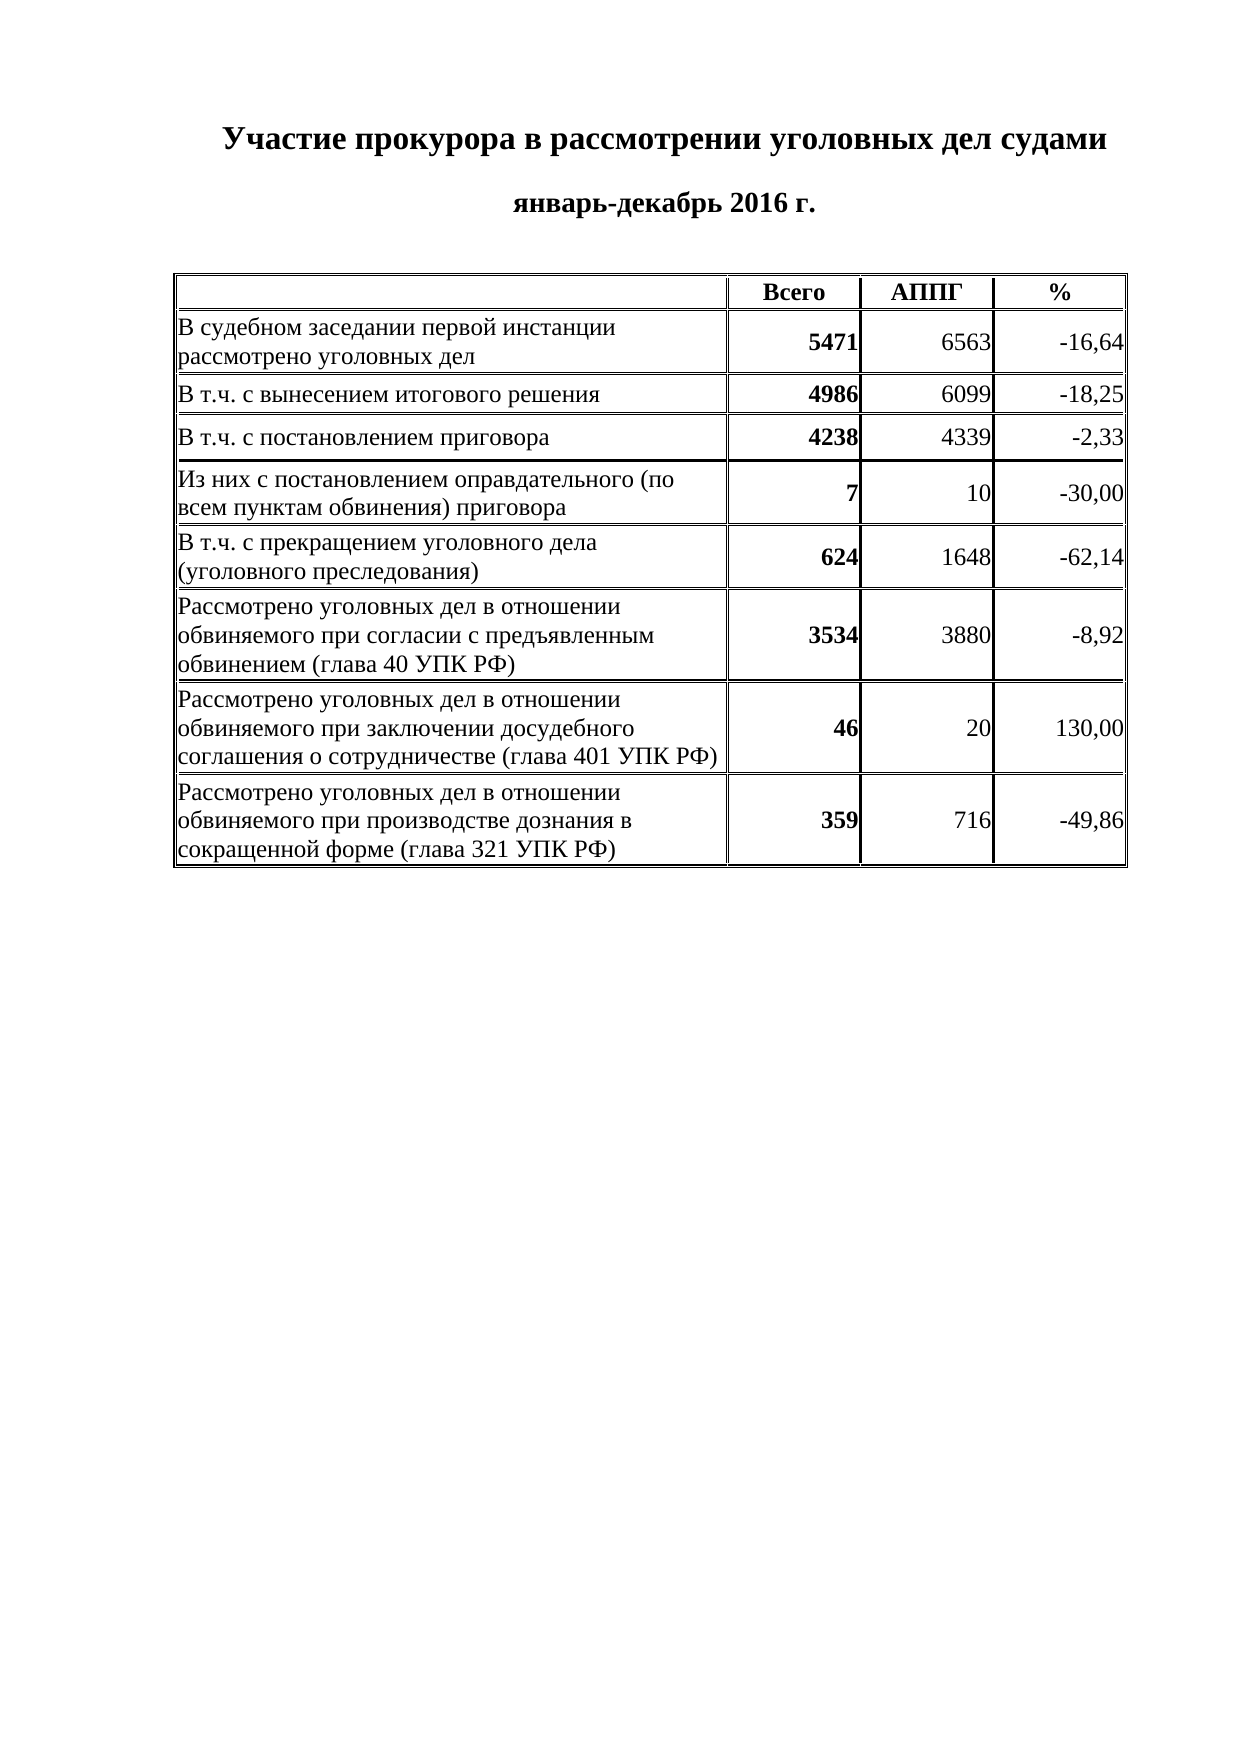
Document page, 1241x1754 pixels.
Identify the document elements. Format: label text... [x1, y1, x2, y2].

table_cell 4339 [862, 415, 992, 459]
table_cell 7 [729, 462, 859, 523]
table_cell 46 [729, 683, 859, 772]
table_cell -49,86 [993, 772, 1126, 864]
table_cell В т.ч. с постановлением приговора [175, 412, 727, 459]
table_header [177, 276, 727, 307]
table_cell 359 [728, 775, 860, 864]
table_cell Рассмотрено уголовных дел в отношении обвиняемого при заключении досудебного соглашения о сотрудничестве (глава 401 УПК РФ) [177, 679, 726, 772]
table_cell 4238 [729, 415, 859, 459]
table_cell 6563 [862, 311, 992, 371]
table_cell В т.ч. с вынесением итогового решения [177, 371, 726, 412]
text январь-декабрь 2016 г. [177, 186, 1152, 219]
table_header Всего [728, 276, 860, 307]
table_cell 3880 [862, 590, 992, 679]
table_cell 20 [862, 683, 992, 772]
table_cell 3534 [729, 590, 859, 679]
table_cell -8,92 [993, 587, 1126, 679]
table_cell -62,14 [993, 523, 1126, 587]
table_cell -16,64 [995, 308, 1125, 371]
table_cell 4986 [729, 375, 859, 412]
table_cell 1648 [862, 526, 992, 587]
text Участие прокурора в рассмотрении уголовных дел судами [177, 118, 1152, 156]
table_header АППГ [860, 276, 993, 307]
table_cell 5471 [729, 311, 859, 371]
table_cell -30,00 [995, 459, 1125, 523]
table_header % [993, 276, 1125, 307]
table_cell Из них с постановлением оправдательного (по всем пунктам обвинения) приговора [177, 459, 726, 523]
table_cell 716 [860, 775, 993, 864]
table_cell 624 [729, 526, 859, 587]
table_cell -18,25 [995, 371, 1125, 412]
table_cell -2,33 [993, 412, 1126, 459]
table_cell В судебном заседании первой инстанции рассмотрено уголовных дел [177, 308, 726, 371]
table_cell Рассмотрено уголовных дел в отношении обвиняемого при производстве дознания в сокращенной форме (глава 321 УПК РФ) [175, 772, 727, 864]
table_cell Рассмотрено уголовных дел в отношении обвиняемого при согласии с предъявленным обвинением (глава 40 УПК РФ) [175, 587, 727, 679]
table_cell 130,00 [995, 679, 1125, 772]
table_cell 6099 [862, 375, 992, 412]
table_cell 10 [862, 462, 992, 523]
table_cell В т.ч. с прекращением уголовного дела (уголовного преследования) [175, 523, 727, 587]
